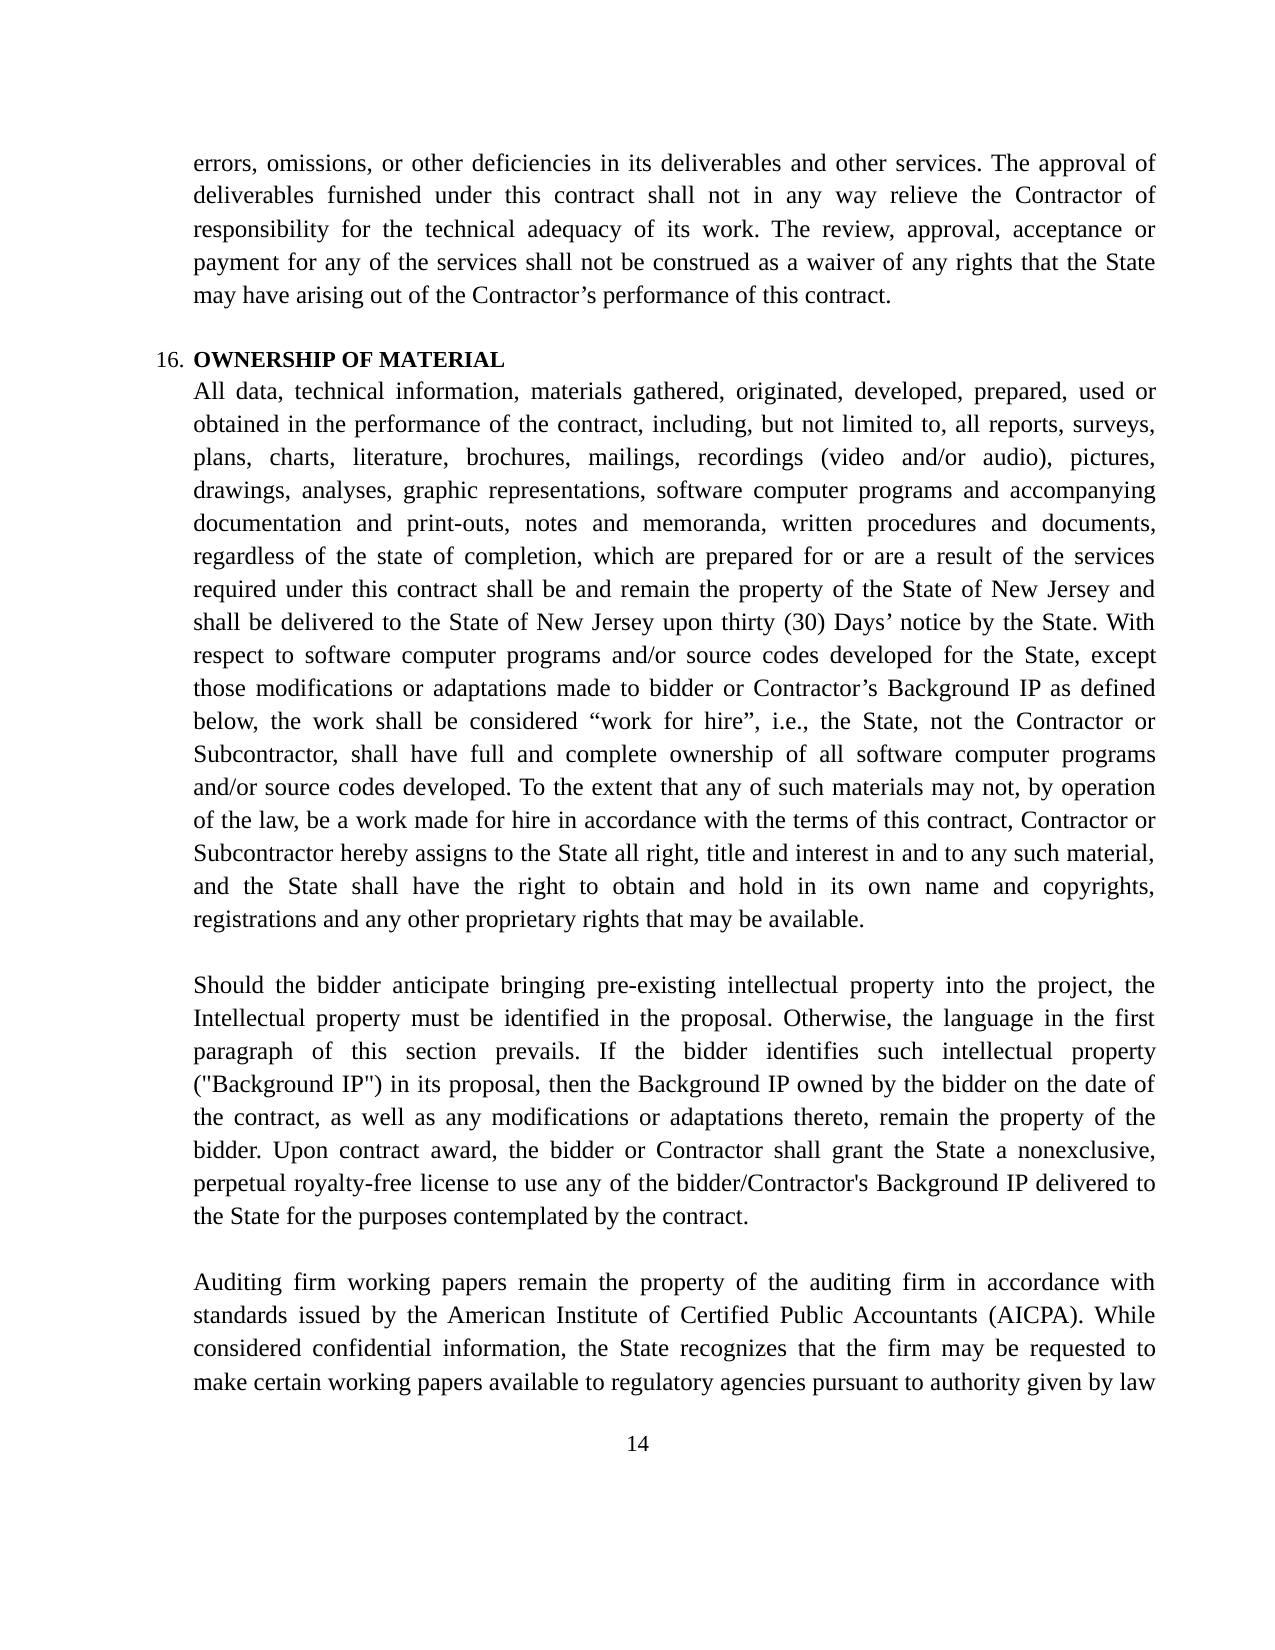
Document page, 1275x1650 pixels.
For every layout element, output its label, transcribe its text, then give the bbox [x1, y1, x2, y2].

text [193, 1267, 1157, 1395]
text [193, 148, 1157, 308]
list OWNERSHIP OF MATERIAL [156, 346, 1157, 372]
text Should the bidder anticipate bringing pre-existing intellectual property into the project, the Intellectual property must be identified in the proposal. Otherwise, the language in the first paragraph of this section prevails. If the bidder identifies such intellectual property ("Background IP") in its proposal, then the Background IP owned by the bidder on the date of the contract, as well as any modifications or adaptations thereto, remain the property of the bidder. Upon contract award, the bidder or Contractor shall grant the State a nonexclusive, perpetual royalty-free license to use any of the bidder/Contractor's Background IP delivered to the State for the purposes contemplated by the contract. [193, 970, 1157, 1230]
text All data, technical information, materials gathered, originated, developed, prepared, used or obtained in the performance of the contract, including, but not limited to, all reports, surveys, plans, charts, literature, brochures, mailings, recordings (video and/or audio), pictures, drawings, analyses, graphic representations, software computer programs and accompanying documentation and print-outs, notes and memoranda, written procedures and documents, regardless of the state of completion, which are prepared for or are a result of the services required under this contract shall be and remain the property of the State of New Jersey and shall be delivered to the State of New Jersey upon thirty (30) Days’ notice by the State. With respect to software computer programs and/or source codes developed for the State, except those modifications or adaptations made to bidder or Contractor’s Background IP as defined below, the work shall be considered “work for hire”, i.e., the State, not the Contractor or Subcontractor, shall have full and complete ownership of all software computer programs and/or source codes developed. To the extent that any of such materials may not, by operation of the law, be a work made for hire in accordance with the terms of this contract, Contractor or Subcontractor hereby assigns to the State all right, title and interest in and to any such material, and the State shall have the right to obtain and hold in its own name and copyrights, registrations and any other proprietary rights that may be available. [193, 376, 1157, 933]
